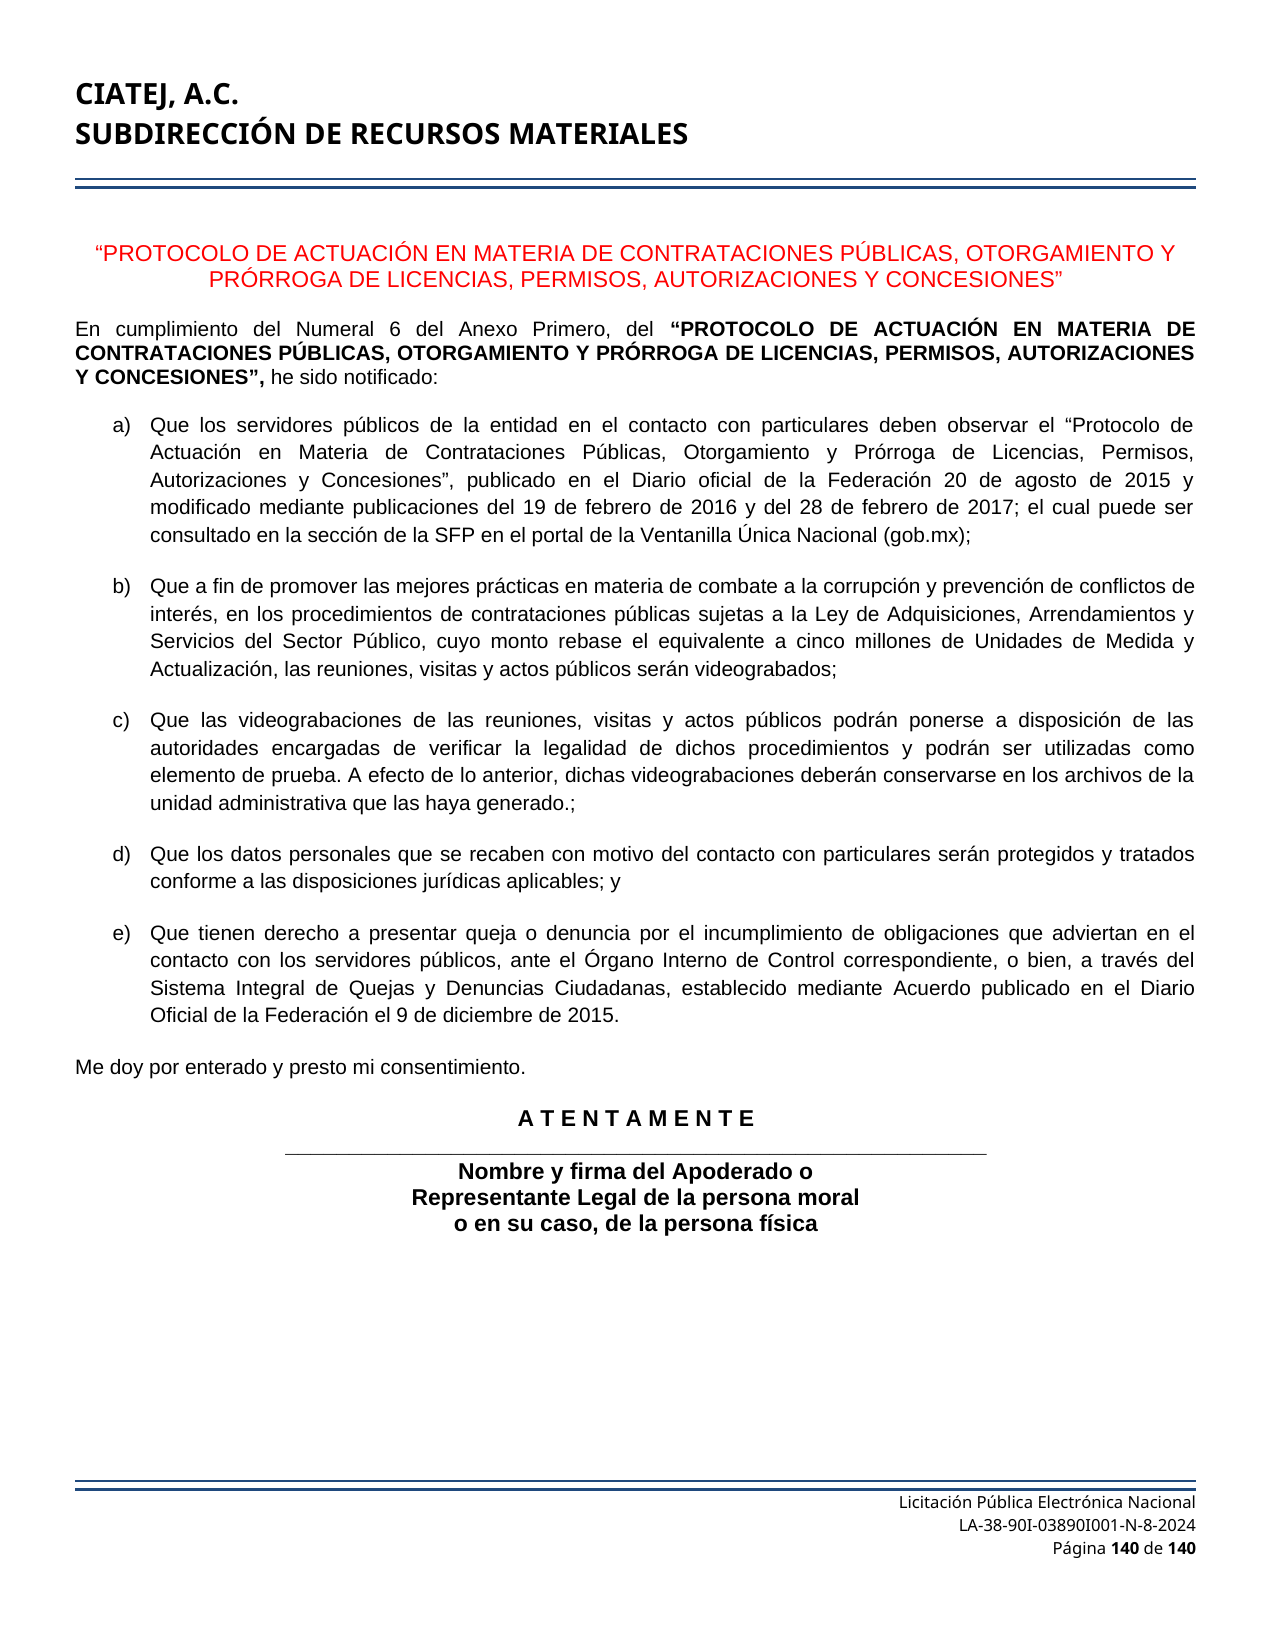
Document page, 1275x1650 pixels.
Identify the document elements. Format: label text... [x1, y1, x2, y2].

list Que a fin de promover las mejores prácticas en materia de combate a la corrupción y prevención de conflictos de interés, en los procedimientos de contrataciones públicas sujetas a la Ley de Adquisiciones, Arrendamientos y Servicios del Sector Público, cuyo monto rebase el equivalente a cinco millones de Unidades de Medida y Actualización, las reuniones, visitas y actos públicos serán videograbados; [112, 574, 1196, 680]
list Que tienen derecho a presentar queja o denuncia por el incumplimiento de obligaciones que adviertan en el contacto con los servidores públicos, ante el Órgano Interno de Control correspondiente, o bien, a través del Sistema Integral de Quejas y Denuncias Ciudadanas, establecido mediante Acuerdo publicado en el Diario Oficial de la Federación el 9 de diciembre de 2015. [112, 921, 1196, 1027]
text _______________________________________________________ [75, 1131, 1196, 1158]
text o en su caso, de la persona física [75, 1210, 1196, 1237]
text Nombre y firma del Apoderado o [75, 1158, 1196, 1184]
text “PROTOCOLO DE ACTUACIÓN EN MATERIA DE CONTRATACIONES PÚBLICAS, OTORGAMIENTO Y PRÓRROGA DE LICENCIAS, PERMISOS, AUTORIZACIONES Y CONCESIONES” [75, 240, 1196, 292]
list Que las videograbaciones de las reuniones, visitas y actos públicos podrán ponerse a disposición de las autoridades encargadas de verificar la legalidad de dichos procedimientos y podrán ser utilizadas como elemento de prueba. A efecto de lo anterior, dichas videograbaciones deberán conservarse en los archivos de la unidad administrativa que las haya generado.; [112, 708, 1196, 814]
text Me doy por enterado y presto mi consentimiento. [75, 1055, 1196, 1079]
list Que los datos personales que se recaben con motivo del contacto con particulares serán protegidos y tratados conforme a las disposiciones jurídicas aplicables; y [112, 842, 1196, 893]
list Que los servidores públicos de la entidad en el contacto con particulares deben observar el “Protocolo de Actuación en Materia de Contrataciones Públicas, Otorgamiento y Prórroga de Licencias, Permisos, Autorizaciones y Concesiones”, publicado en el Diario oficial de la Federación 20 de agosto de 2015 y modificado mediante publicaciones del 19 de febrero de 2016 y del 28 de febrero de 2017; el cual puede ser consultado en la sección de la SFP en el portal de la Ventanilla Única Nacional (gob.mx); [112, 412, 1196, 546]
text A T E N T A M E N T E [75, 1105, 1196, 1131]
text Representante Legal de la persona moral [75, 1184, 1196, 1210]
text En cumplimiento del Numeral 6 del Anexo Primero, del “PROTOCOLO DE ACTUACIÓN EN MATERIA DE CONTRATACIONES PÚBLICAS, OTORGAMIENTO Y PRÓRROGA DE LICENCIAS, PERMISOS, AUTORIZACIONES Y CONCESIONES”, he sido notificado: [75, 317, 1196, 388]
